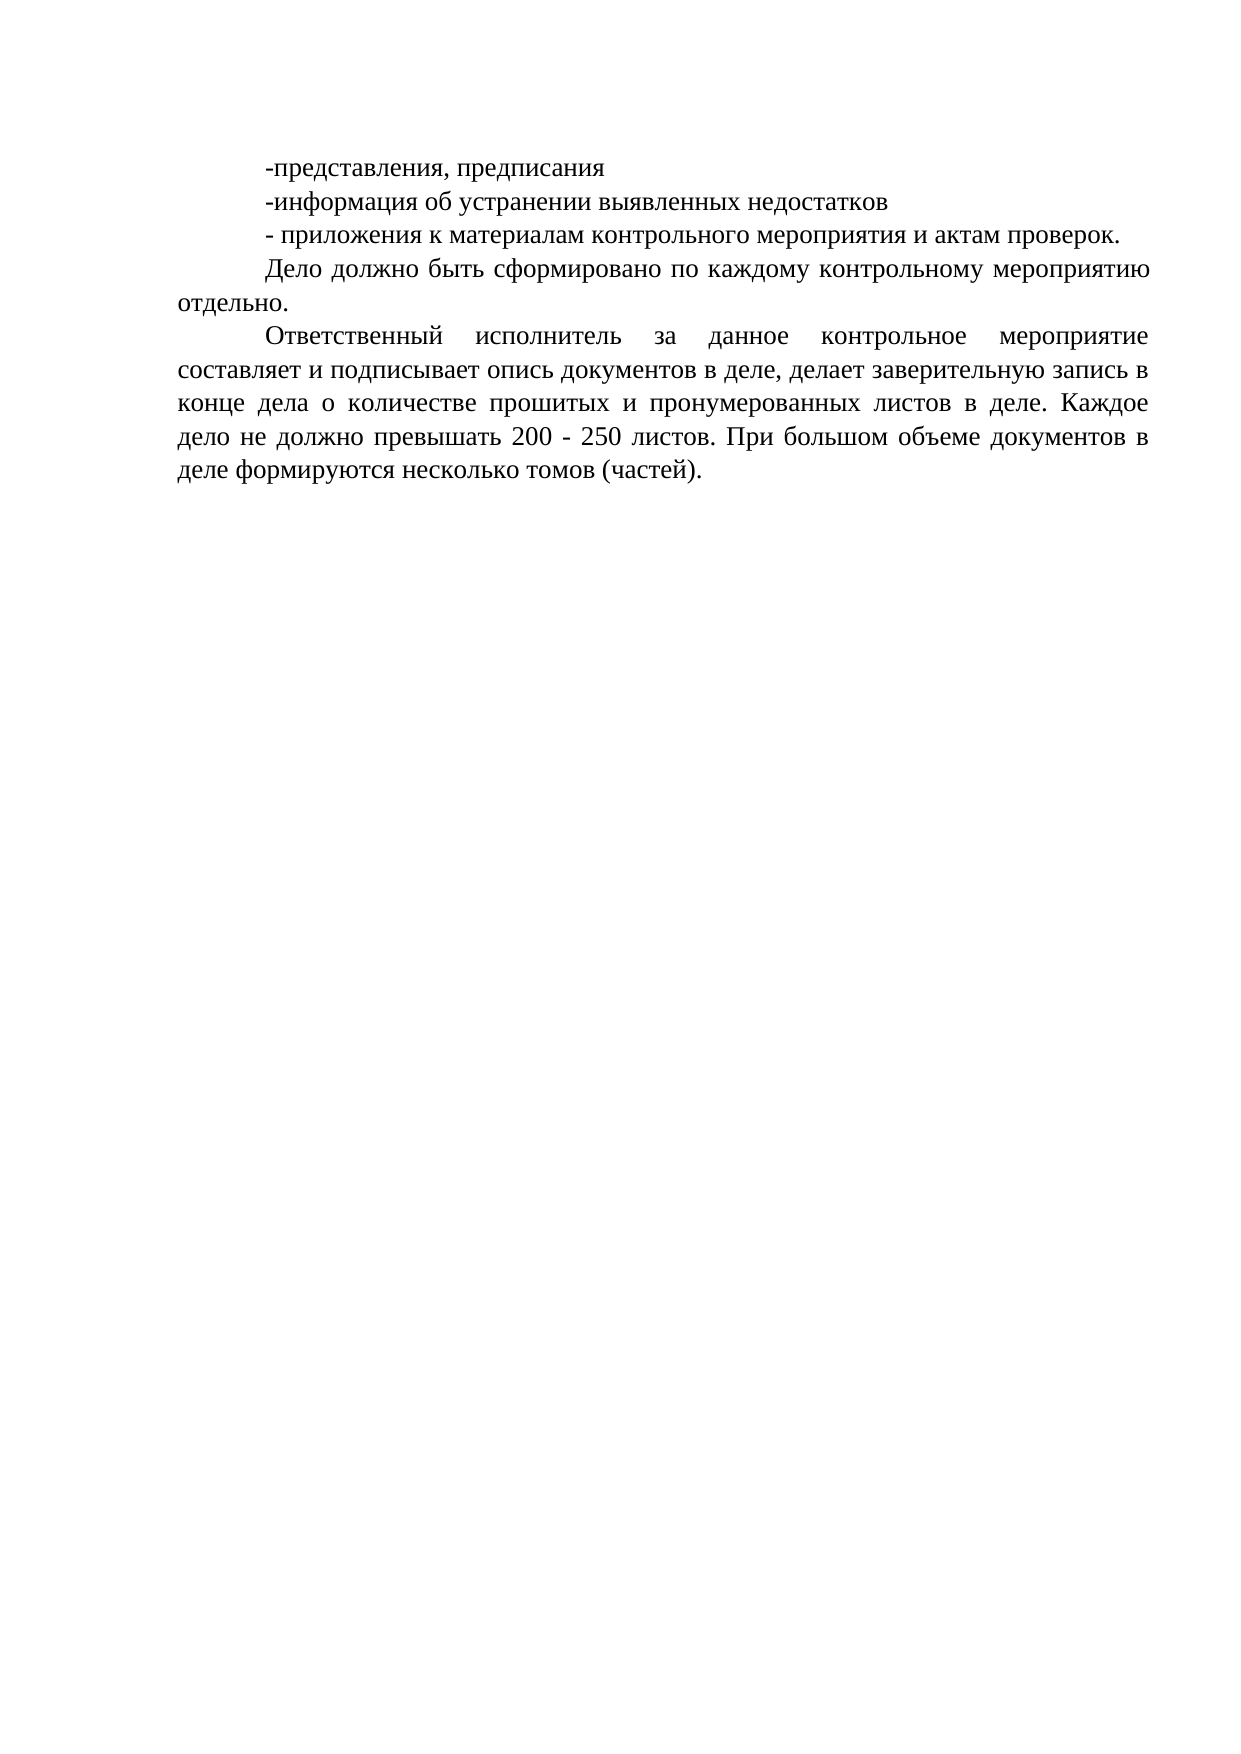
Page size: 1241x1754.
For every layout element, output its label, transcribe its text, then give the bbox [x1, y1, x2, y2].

text Ответственный исполнитель за данное контрольное мероприятие составляет и подписывает опись документов в деле, делает заверительную запись в конце дела о количестве прошитых и пронумерованных листов в деле. Каждое дело не должно превышать 200 - 250 листов. При большом объеме документов в деле формируются несколько томов (частей). [177, 318, 1149, 485]
text Дело должно быть сформировано по каждому контрольному мероприятию отдельно. [177, 251, 1152, 318]
text - приложения к материалам контрольного мероприятия и актам проверок. [265, 217, 1152, 251]
text -представления, предписания [265, 150, 1152, 183]
text -информация об устранении выявленных недостатков [265, 183, 1152, 217]
